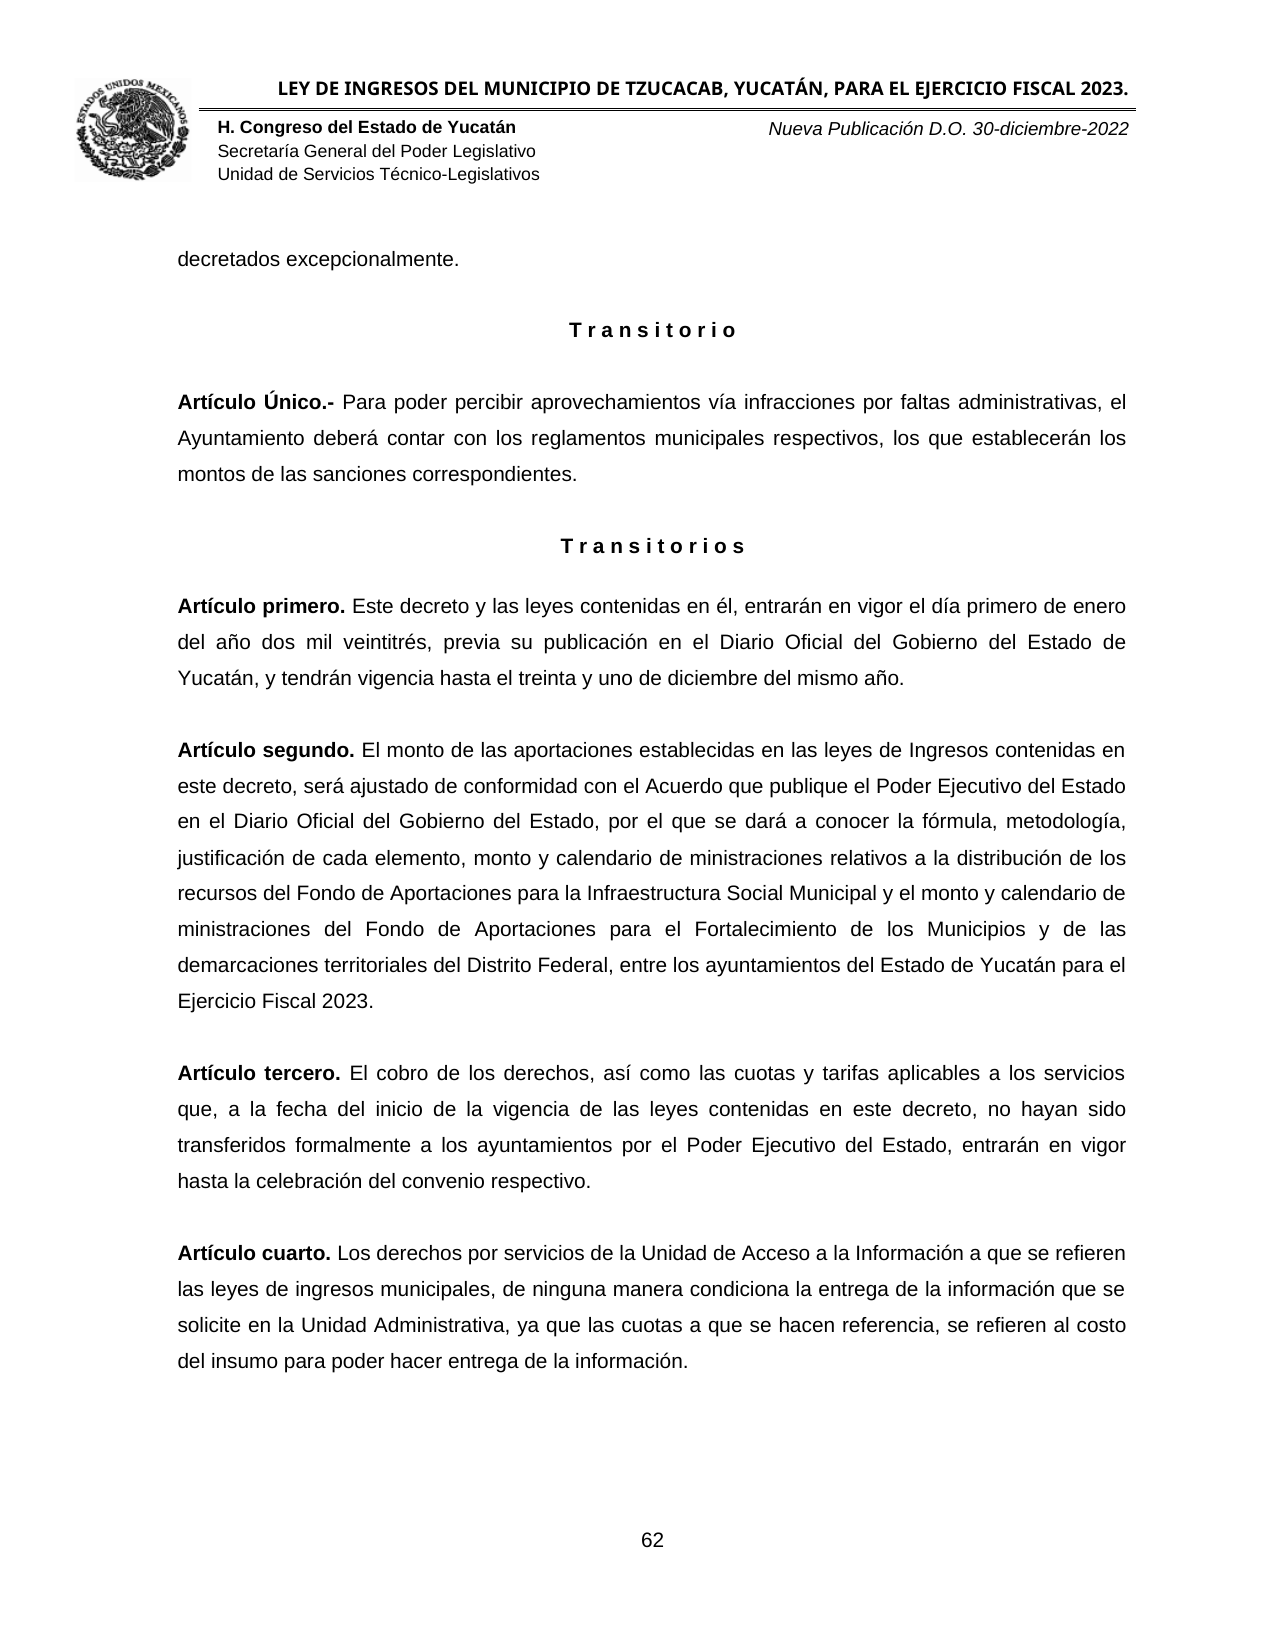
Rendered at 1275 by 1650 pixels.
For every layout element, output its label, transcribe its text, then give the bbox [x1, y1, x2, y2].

text Artículo primero. Este decreto y las leyes contenidas en él, entrarán en vigor el día primero de enero del año dos mil veintitrés, previa su publicación en el Diario Oficial del Gobierno del Estado de Yucatán, y tendrán vigencia hasta el treinta y uno de diciembre del mismo año. [177, 594, 1127, 689]
text T r a n s i t o r i o [177, 318, 1127, 342]
text Artículo segundo. El monto de las aportaciones establecidas en las leyes de Ingresos contenidas en este decreto, será ajustado de conformidad con el Acuerdo que publique el Poder Ejecutivo del Estado en el Diario Oficial del Gobierno del Estado, por el que se dará a conocer la fórmula, metodología, justificación de cada elemento, monto y calendario de ministraciones relativos a la distribución de los recursos del Fondo de Aportaciones para la Infraestructura Social Municipal y el monto y calendario de ministraciones del Fondo de Aportaciones para el Fortalecimiento de los Municipios y de las demarcaciones territoriales del Distrito Federal, entre los ayuntamientos del Estado de Yucatán para el Ejercicio Fiscal 2023. [177, 737, 1127, 1013]
text Artículo cuarto. Los derechos por servicios de la Unidad de Acceso a la Información a que se refieren las leyes de ingresos municipales, de ninguna manera condiciona la entrega de la información que se solicite en la Unidad Administrativa, ya que las cuotas a que se hacen referencia, se refieren al costo del insumo para poder hacer entrega de la información. [177, 1241, 1127, 1372]
text Artículo Único.- Para poder percibir aprovechamientos vía infracciones por faltas administrativas, el Ayuntamiento deberá contar con los reglamentos municipales respectivos, los que establecerán los montos de las sanciones correspondientes. [177, 390, 1127, 486]
text T r a n s i t o r i o s [177, 534, 1127, 558]
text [177, 246, 1127, 270]
text Artículo tercero. El cobro de los derechos, así como las cuotas y tarifas aplicables a los servicios que, a la fecha del inicio de la vigencia de las leyes contenidas en este decreto, no hayan sido transferidos formalmente a los ayuntamientos por el Poder Ejecutivo del Estado, entrarán en vigor hasta la celebración del convenio respectivo. [177, 1061, 1127, 1193]
